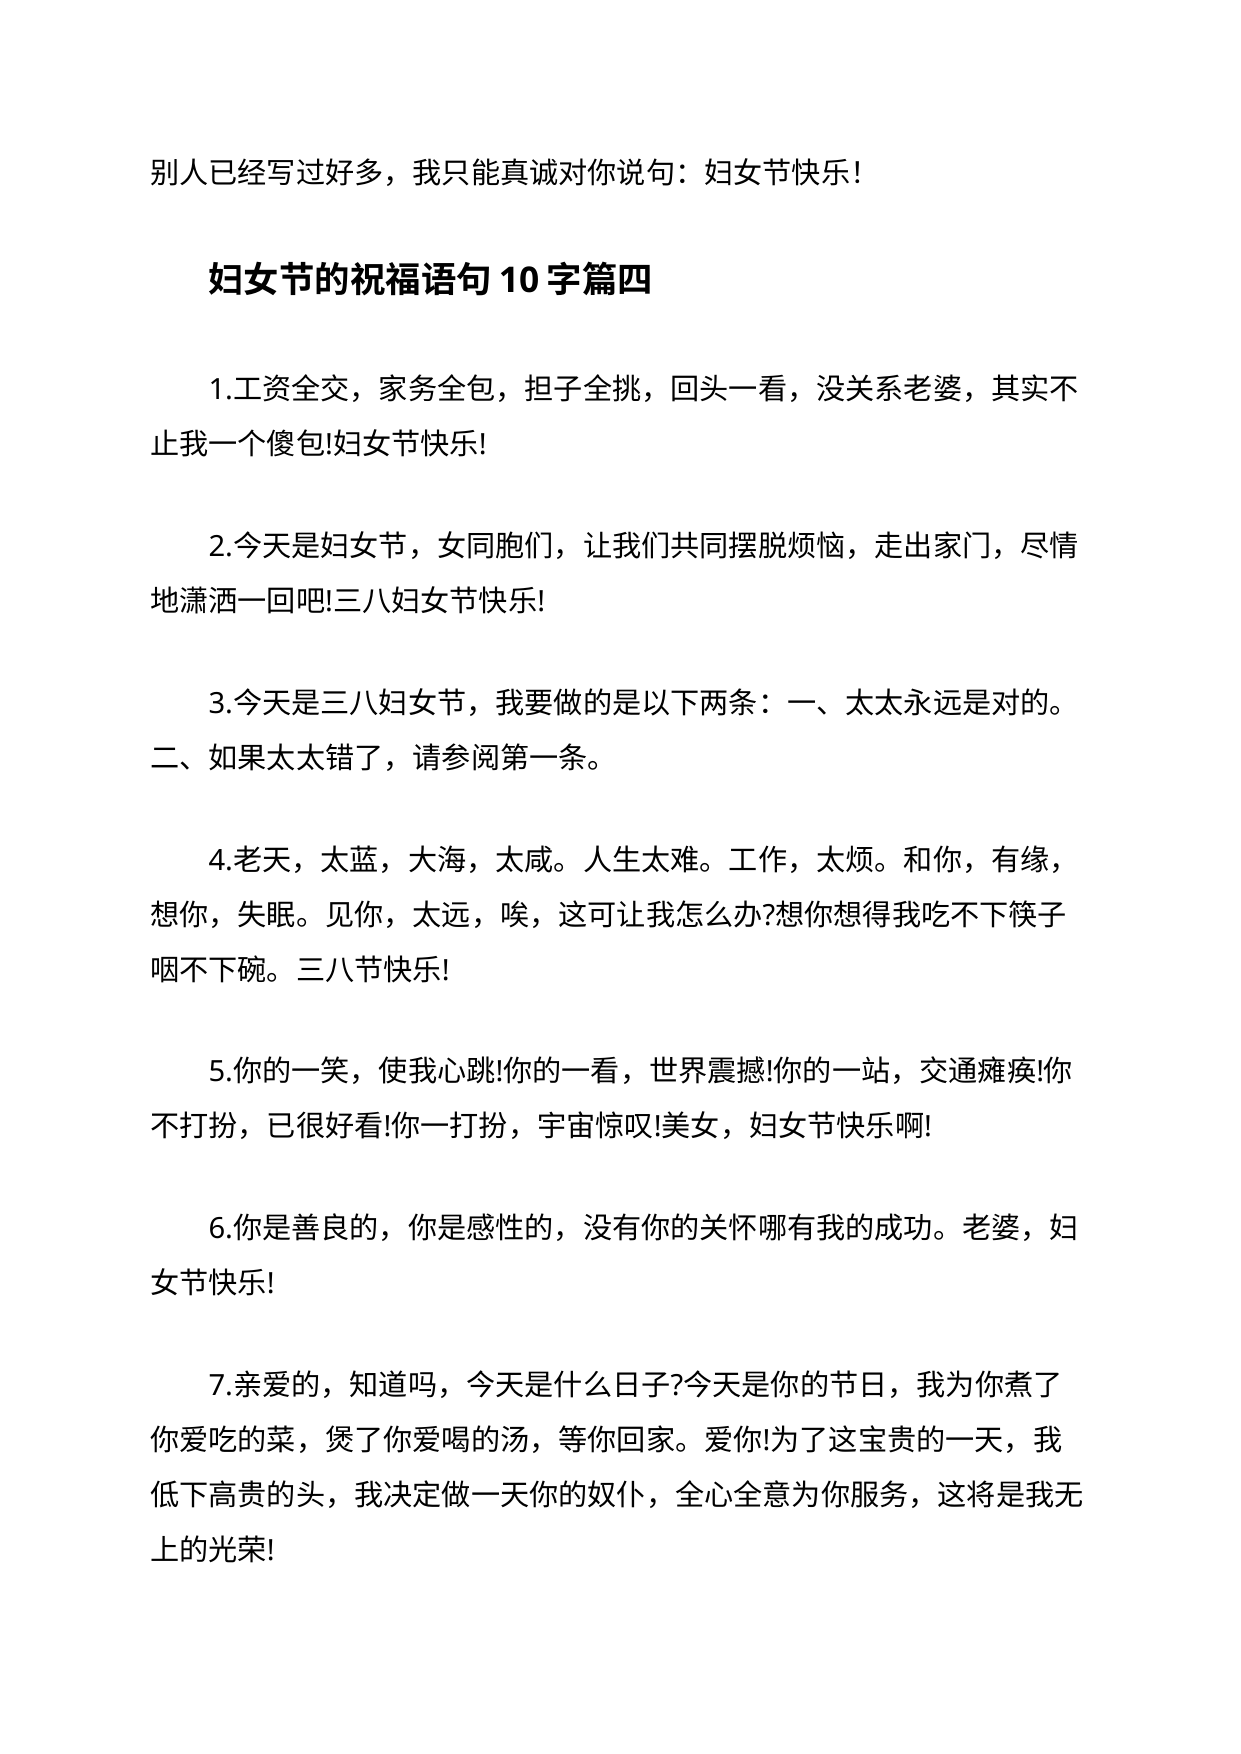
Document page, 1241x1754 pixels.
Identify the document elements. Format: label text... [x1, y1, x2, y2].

text 4.老天，太蓝，大海，太咸。人生太难。工作，太烦。和你，有缘，想你，失眠。见你，太远，唉，这可让我怎么办?想你想得我吃不下筷子咽不下碗。三八节快乐! [150, 836, 1090, 988]
text 5.你的一笑，使我心跳!你的一看，世界震撼!你的一站，交通瘫痪!你不打扮，已很好看!你一打扮，宇宙惊叹!美女，妇女节快乐啊! [150, 1048, 1090, 1145]
text 6.你是善良的，你是感性的，没有你的关怀哪有我的成功。老婆，妇女节快乐! [150, 1205, 1090, 1302]
text 1.工资全交，家务全包，担子全挑，回头一看，没关系老婆，其实不止我一个傻包!妇女节快乐! [150, 365, 1090, 463]
text 7.亲爱的，知道吗，今天是什么日子?今天是你的节日，我为你煮了你爱吃的菜，煲了你爱喝的汤，等你回家。爱你!为了这宝贵的一天，我低下高贵的头，我决定做一天你的奴仆，全心全意为你服务，这将是我无上的光荣! [150, 1362, 1090, 1569]
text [150, 150, 1090, 192]
text 2.今天是妇女节，女同胞们，让我们共同摆脱烦恼，走出家门，尽情地潇洒一回吧!三八妇女节快乐! [150, 522, 1090, 620]
text 妇女节的祝福语句10字篇四 [150, 252, 1090, 303]
text 3.今天是三八妇女节，我要做的是以下两条：一、太太永远是对的。二、如果太太错了，请参阅第一条。 [150, 679, 1090, 777]
